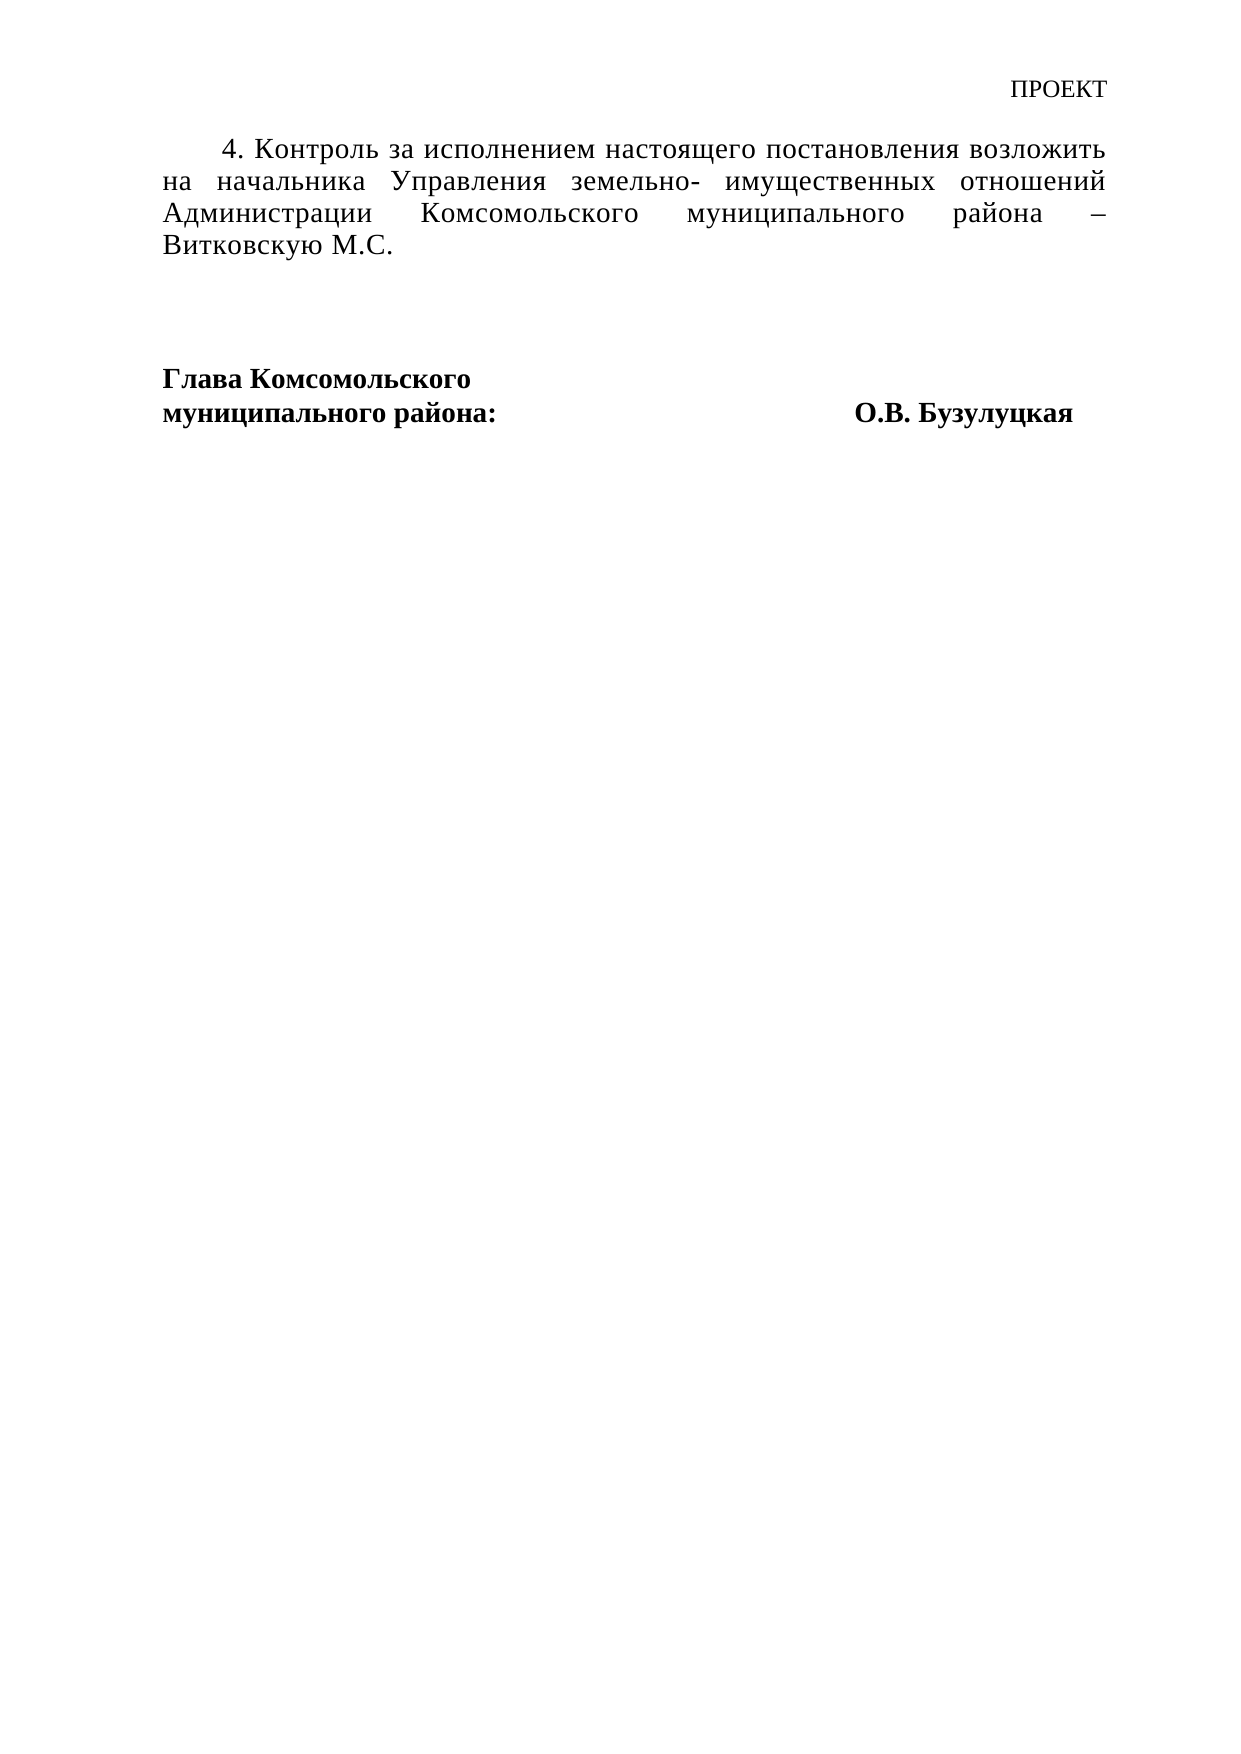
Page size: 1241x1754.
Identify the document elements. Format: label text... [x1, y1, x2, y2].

text Глава Комсомольского [162, 361, 1107, 395]
text муниципального района: О.В. Бузулуцкая [162, 395, 1107, 428]
text 4. Контроль за исполнением настоящего постановления возложить на начальника Управления земельно- имущественных отношений Администрации Комсомольского муниципального района – Витковскую М.С. [162, 133, 1107, 261]
